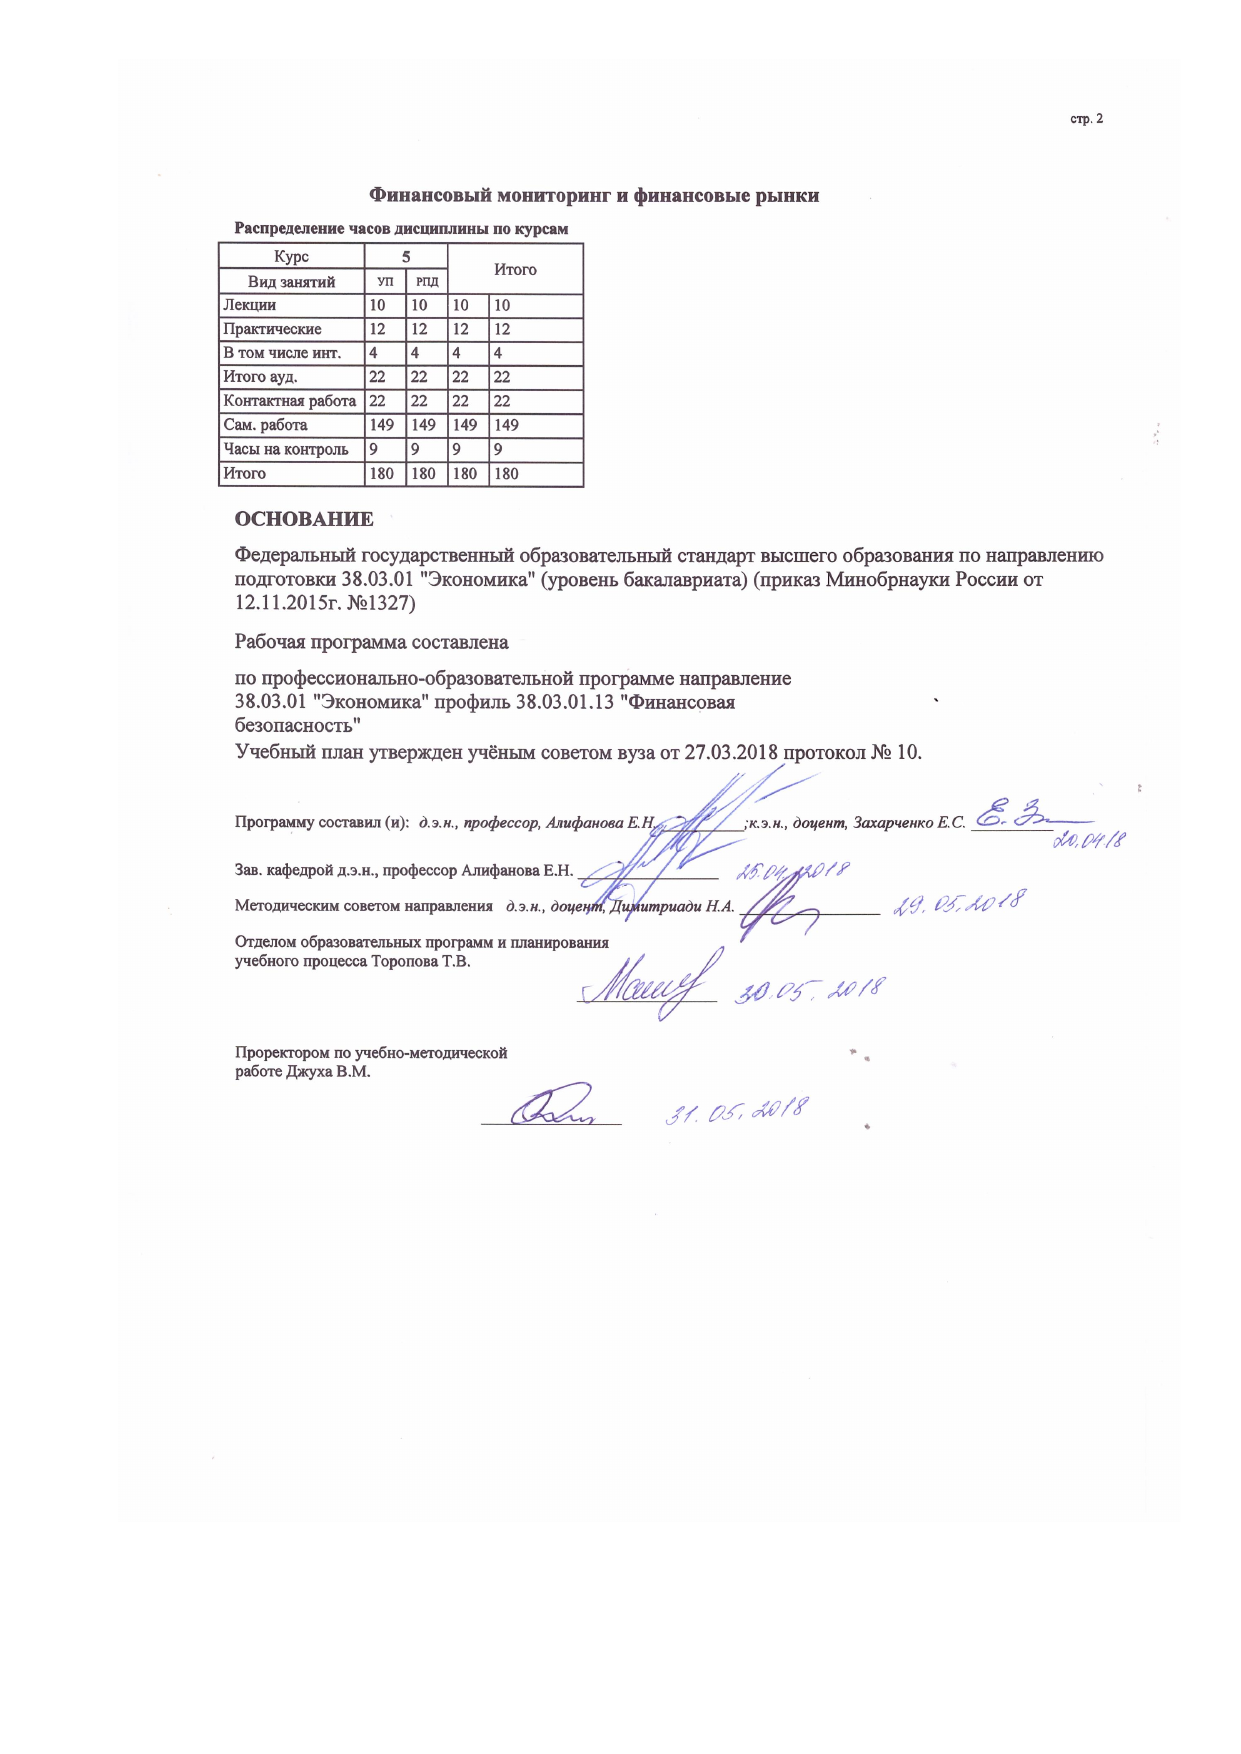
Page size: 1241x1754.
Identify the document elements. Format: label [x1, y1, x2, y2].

picture [118, 59, 1181, 1522]
